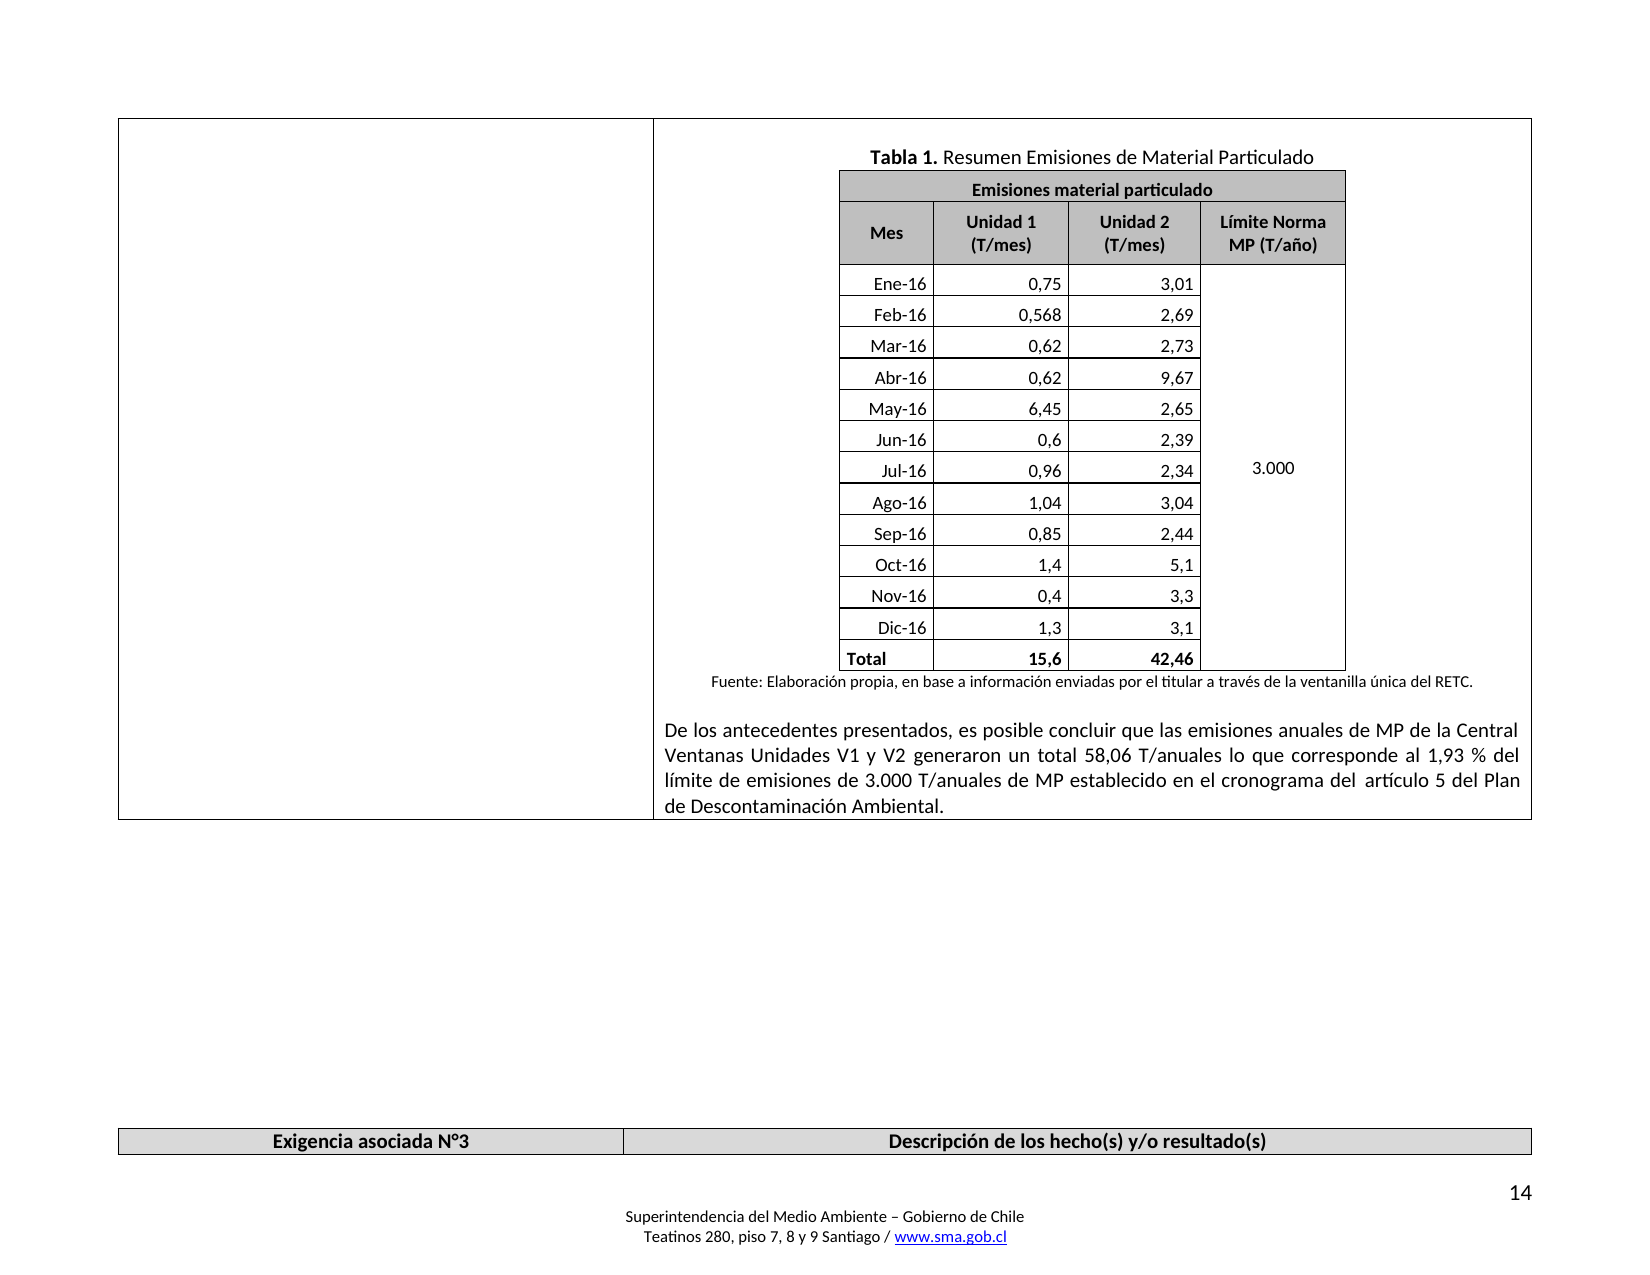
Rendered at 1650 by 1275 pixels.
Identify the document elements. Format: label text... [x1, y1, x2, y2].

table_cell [654, 119, 1531, 818]
table_header Exigencia asociada N°3 [119, 1129, 623, 1154]
table_header Descripción de los hecho(s) y/o resultado(s) [624, 1129, 1531, 1154]
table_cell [119, 119, 653, 818]
